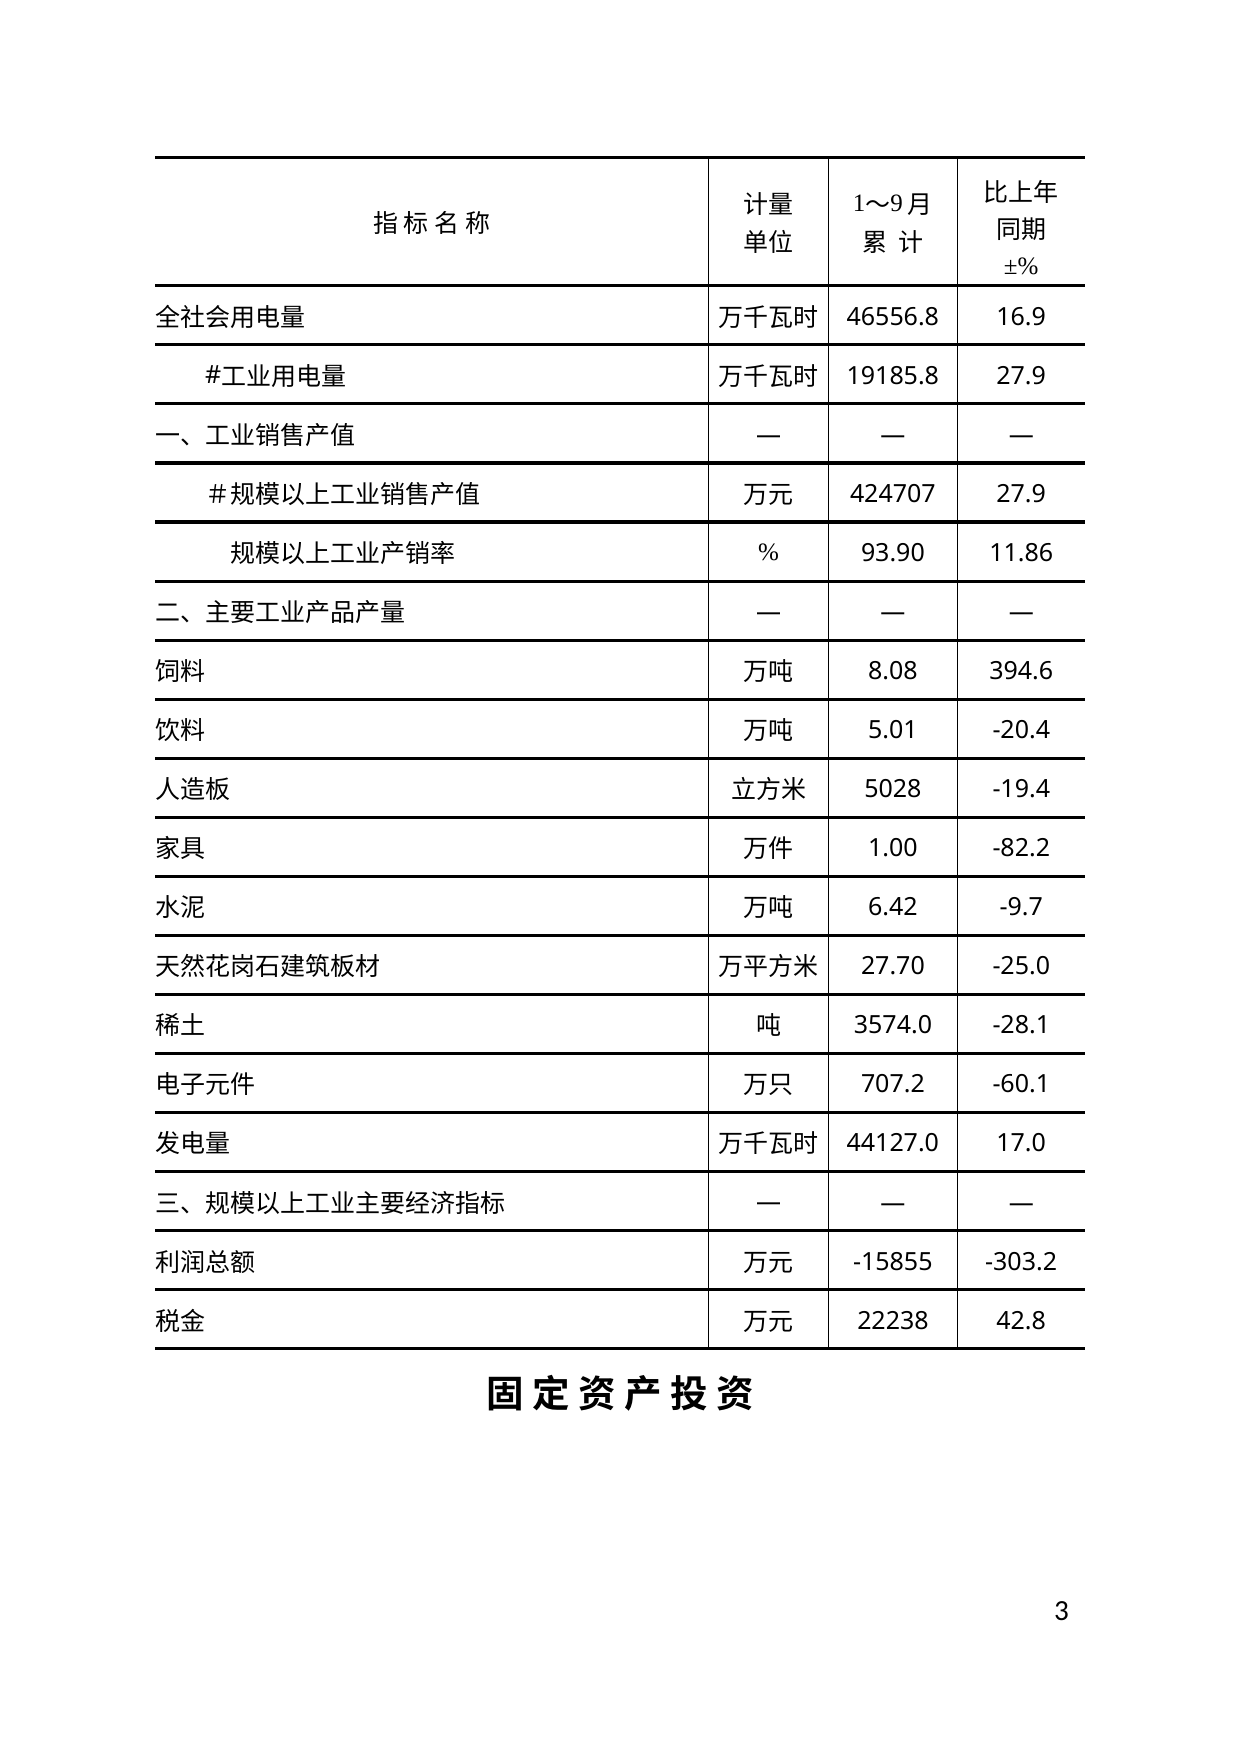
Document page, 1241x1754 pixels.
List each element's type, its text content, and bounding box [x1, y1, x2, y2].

table_cell -82.2 [958, 819, 1085, 875]
table_cell -25.0 [958, 937, 1085, 993]
table_cell -60.1 [958, 1055, 1085, 1111]
table_header 比上年 同期 ±% [958, 159, 1085, 284]
table_cell 707.2 [829, 1055, 957, 1111]
table_cell -19.4 [958, 760, 1085, 816]
table_cell — [829, 583, 957, 638]
table_cell 吨 [709, 996, 828, 1052]
table_cell 稀土 [155, 996, 708, 1052]
table_cell % [709, 524, 828, 579]
table_cell 17.0 [958, 1114, 1085, 1170]
table_cell 42.8 [958, 1291, 1085, 1347]
table_cell 万千瓦时 [709, 1114, 828, 1170]
table_cell 饮料 [155, 701, 708, 757]
table_header 计量 单位 [709, 159, 828, 284]
table_cell 6.42 [829, 878, 957, 934]
table_cell -9.7 [958, 878, 1085, 934]
table_cell 万千瓦时 [709, 287, 828, 343]
table_cell 税金 [155, 1291, 708, 1347]
table_cell 44127.0 [829, 1114, 957, 1170]
table_cell 1.00 [829, 819, 957, 875]
table_cell 立方米 [709, 760, 828, 816]
table_cell 万件 [709, 819, 828, 875]
table_cell — [829, 405, 957, 461]
table_cell -28.1 [958, 996, 1085, 1052]
table_cell 天然花岗石建筑板材 [155, 937, 708, 993]
table_cell 394.6 [958, 642, 1085, 698]
table_cell 27.9 [958, 346, 1085, 402]
table_cell -15855 [829, 1232, 957, 1288]
table_cell 27.9 [958, 465, 1085, 520]
table_cell 水泥 [155, 878, 708, 934]
table_cell 万元 [709, 1291, 828, 1347]
table_cell 424707 [829, 465, 957, 520]
table_cell — [958, 583, 1085, 638]
table_cell 万吨 [709, 642, 828, 698]
table_cell 一、工业销售产值 [155, 405, 708, 461]
table_cell 利润总额 [155, 1232, 708, 1288]
table_cell 规模以上工业产销率 [155, 524, 708, 579]
table_cell 8.08 [829, 642, 957, 698]
table_cell — [958, 405, 1085, 461]
table_cell — [958, 1173, 1085, 1229]
table_cell 万千瓦时 [709, 346, 828, 402]
table_cell 万元 [709, 465, 828, 520]
table_cell 万吨 [709, 701, 828, 757]
table_cell 电子元件 [155, 1055, 708, 1111]
table_cell 全社会用电量 [155, 287, 708, 343]
table_cell — [709, 1173, 828, 1229]
table_cell -20.4 [958, 701, 1085, 757]
table_cell 发电量 [155, 1114, 708, 1170]
table_cell 5.01 [829, 701, 957, 757]
table_cell 16.9 [958, 287, 1085, 343]
table_cell 万只 [709, 1055, 828, 1111]
table_cell 万吨 [709, 878, 828, 934]
table_cell 11.86 [958, 524, 1085, 579]
table_cell -303.2 [958, 1232, 1085, 1288]
table_cell 22238 [829, 1291, 957, 1347]
table_cell 46556.8 [829, 287, 957, 343]
table_cell ＃规模以上工业销售产值 [155, 465, 708, 520]
table_cell 饲料 [155, 642, 708, 698]
table_header 1～9月 累 计 [829, 159, 957, 284]
text 固 定 资 产 投 资 [148, 156, 1093, 1423]
table_cell 人造板 [155, 760, 708, 816]
table_cell 二、主要工业产品产量 [155, 583, 708, 638]
table_cell — [709, 405, 828, 461]
table_cell 93.90 [829, 524, 957, 579]
table_cell #工业用电量 [155, 346, 708, 402]
table_cell 5028 [829, 760, 957, 816]
table_cell — [829, 1173, 957, 1229]
table_cell 万平方米 [709, 937, 828, 993]
table_cell 19185.8 [829, 346, 957, 402]
table_header 指 标 名 称 [155, 159, 708, 284]
table_cell 27.70 [829, 937, 957, 993]
table_cell 三、规模以上工业主要经济指标 [155, 1173, 708, 1229]
table_cell 3574.0 [829, 996, 957, 1052]
table_cell — [709, 583, 828, 638]
table_cell 万元 [709, 1232, 828, 1288]
table_cell 家具 [155, 819, 708, 875]
